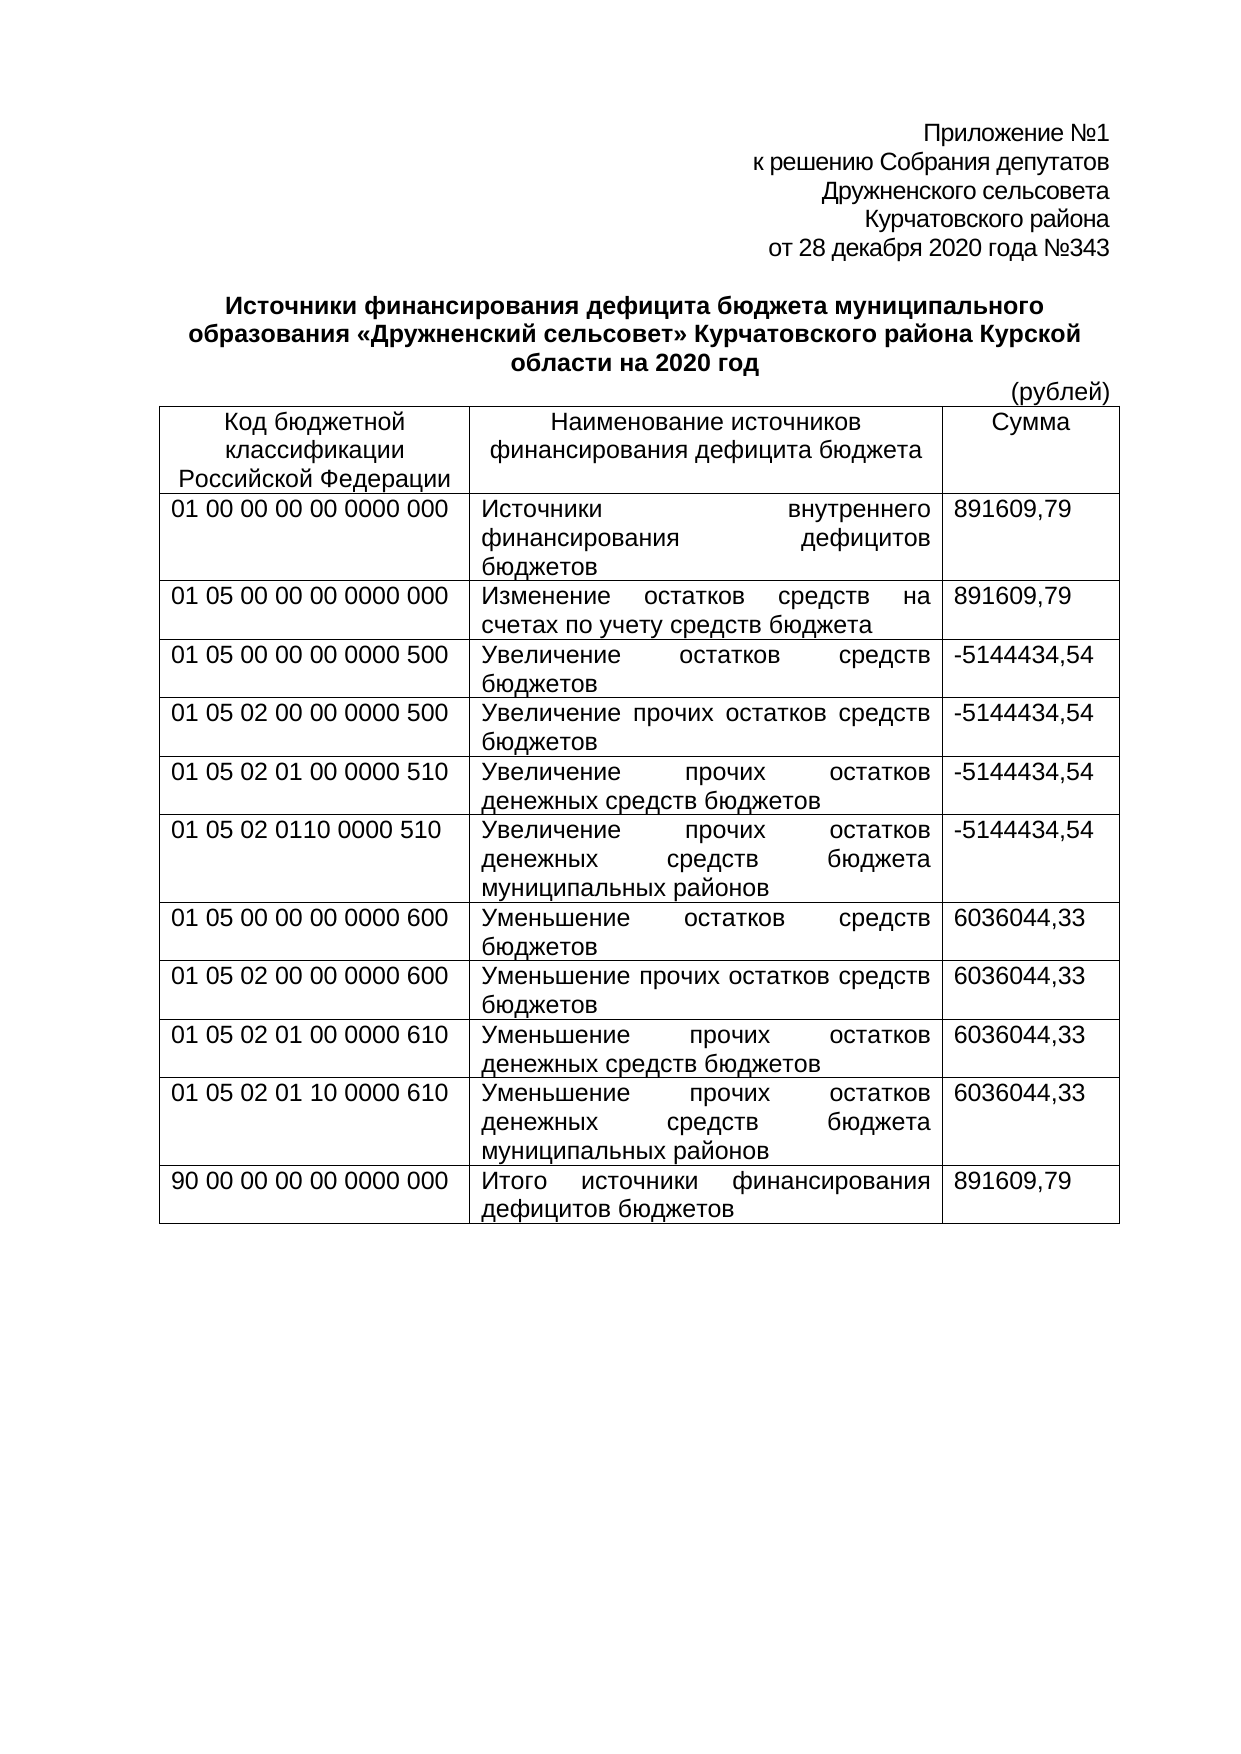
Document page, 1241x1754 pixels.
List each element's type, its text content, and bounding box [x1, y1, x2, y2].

table_cell Увеличение прочих остатков денежных средств бюджетов [470, 757, 942, 814]
table_cell 6036044,33 [943, 1078, 1119, 1164]
table_cell 6036044,33 [943, 1020, 1119, 1077]
table_header Сумма [943, 407, 1119, 493]
table_cell 01 05 02 0110 0000 510 [160, 815, 469, 902]
table_cell 01 05 02 00 00 0000 500 [160, 698, 469, 756]
text (рублей) [159, 377, 1110, 406]
table_cell Уменьшение прочих остатков денежных средств бюджета муниципальных районов [470, 1078, 942, 1164]
table_cell 891609,79 [943, 581, 1119, 639]
table_header Код бюджетной классификации Российской Федерации [160, 407, 469, 493]
table_cell Уменьшение прочих остатков средств бюджетов [470, 961, 942, 1019]
text к решению Собрания депутатов [159, 147, 1110, 176]
table_cell 891609,79 [943, 1166, 1119, 1223]
table_cell 01 05 00 00 00 0000 500 [160, 640, 469, 697]
table_cell 01 05 00 00 00 0000 600 [160, 903, 469, 960]
text Курчатовского района [159, 204, 1110, 233]
text Дружненского сельсовета [159, 176, 1110, 204]
table_cell 01 05 02 01 00 0000 610 [160, 1020, 469, 1077]
table_cell 6036044,33 [943, 903, 1119, 960]
table_cell Увеличение остатков средств бюджетов [470, 640, 942, 697]
table_cell Уменьшение прочих остатков денежных средств бюджетов [470, 1020, 942, 1077]
table_cell 01 00 00 00 00 0000 000 [160, 494, 469, 580]
table_cell 01 05 00 00 00 0000 000 [160, 581, 469, 639]
table_cell Источники внутреннего финансирования дефицитов бюджетов [470, 494, 942, 580]
table_cell Увеличение прочих остатков денежных средств бюджета муниципальных районов [470, 815, 942, 902]
table_cell Увеличение прочих остатков средств бюджетов [470, 698, 942, 756]
table_cell -5144434,54 [943, 757, 1119, 814]
text Источники финансирования дефицита бюджета муниципального образования «Дружненский сельсовет» Курчатовского района Курской области на 2020 год [159, 291, 1110, 377]
text от 28 декабря 2020 года №343 [159, 233, 1110, 262]
text Приложение №1 [159, 118, 1110, 147]
table_cell -5144434,54 [943, 815, 1119, 902]
table_cell Уменьшение остатков средств бюджетов [470, 903, 942, 960]
table_cell -5144434,54 [943, 640, 1119, 697]
table_cell 90 00 00 00 00 0000 000 [160, 1166, 469, 1223]
table_cell 01 05 02 00 00 0000 600 [160, 961, 469, 1019]
table_cell 01 05 02 01 00 0000 510 [160, 757, 469, 814]
table_header Наименование источников финансирования дефицита бюджета [470, 407, 942, 493]
table_cell Итого источники финансирования дефицитов бюджетов [470, 1166, 942, 1223]
table_cell Изменение остатков средств на счетах по учету средств бюджета [470, 581, 942, 639]
table_cell 6036044,33 [943, 961, 1119, 1019]
table_cell -5144434,54 [943, 698, 1119, 756]
table_cell 01 05 02 01 10 0000 610 [160, 1078, 469, 1164]
table_cell 891609,79 [943, 494, 1119, 580]
